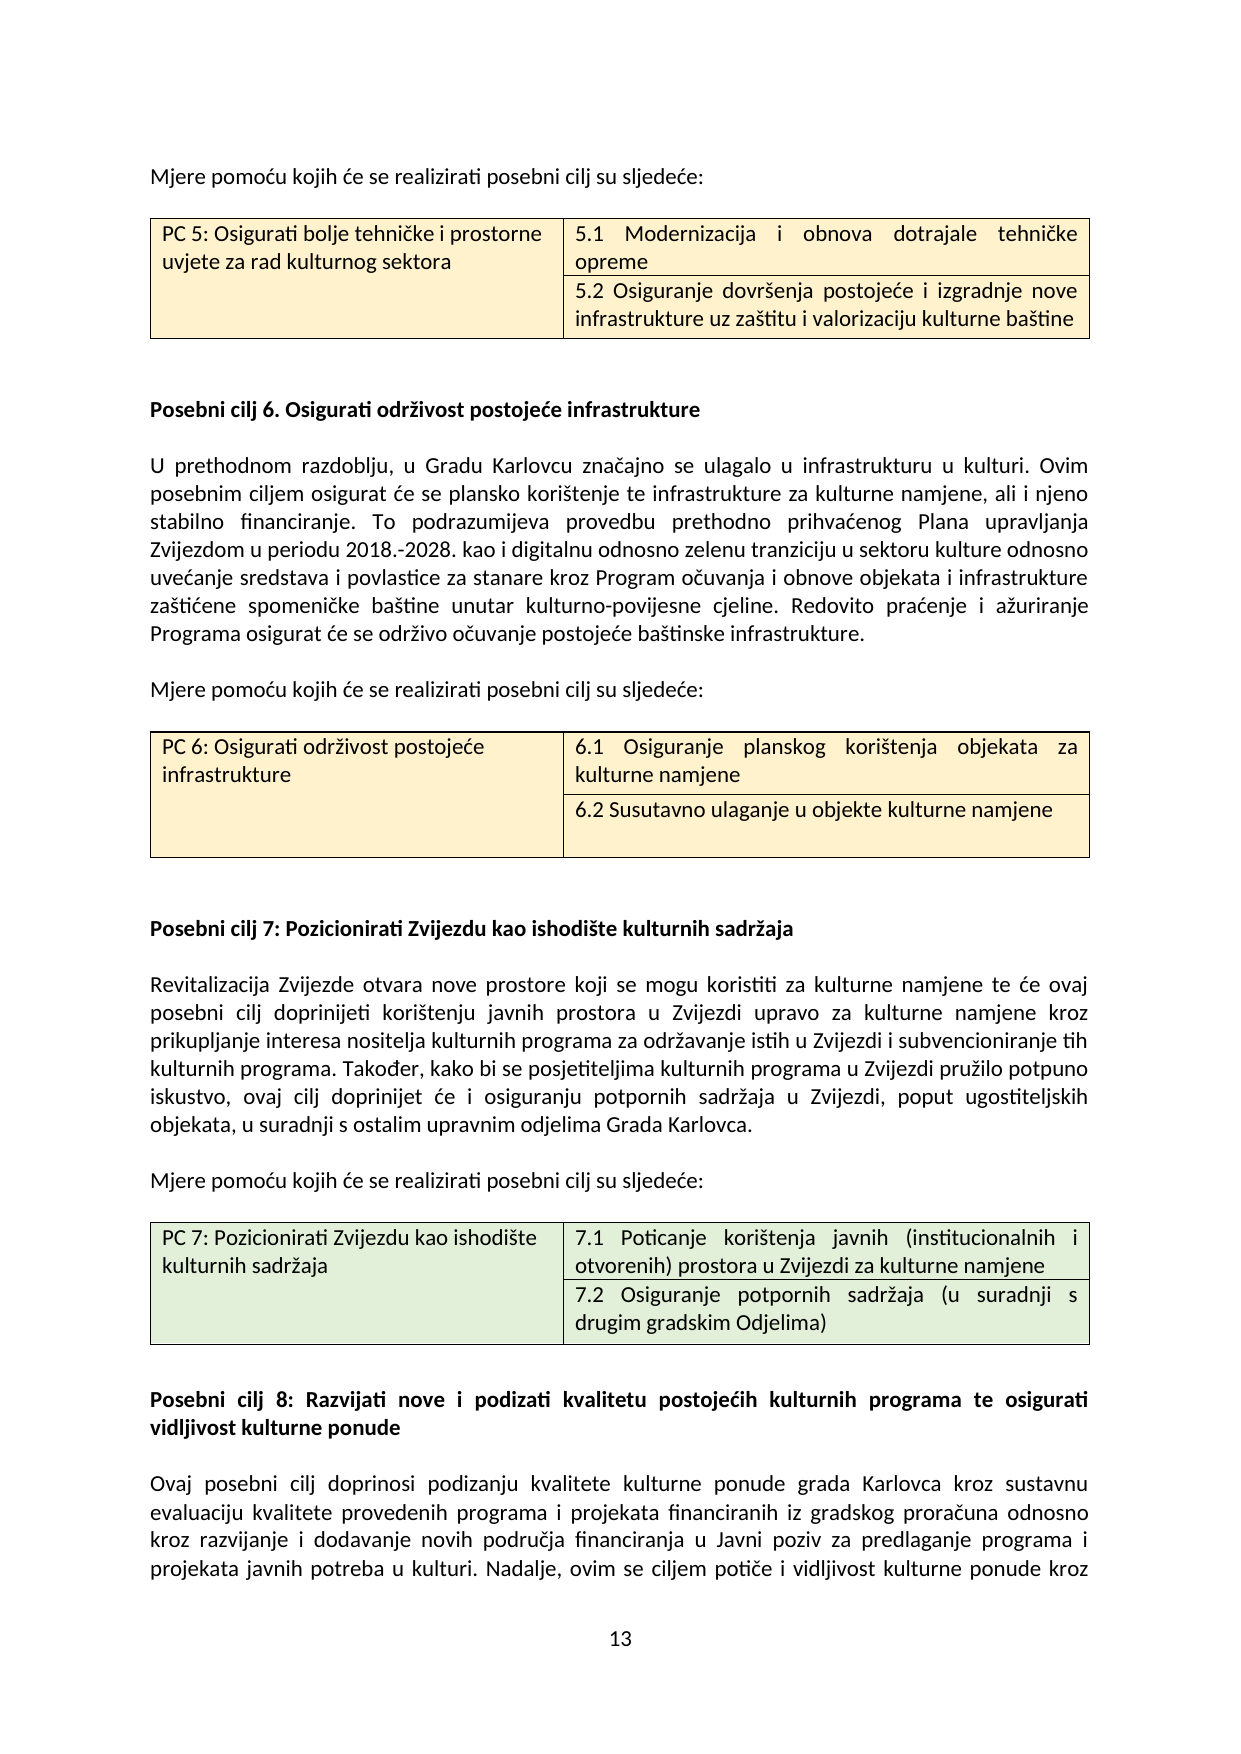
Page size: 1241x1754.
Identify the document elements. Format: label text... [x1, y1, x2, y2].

text Posebni cilj 7: Pozicionirati Zvijezdu kao ishodište kulturnih sadržaja [150, 914, 1090, 942]
table_header PC 5: Osigurati bolje tehničke i prostorne uvjete za rad kulturnog sektora [151, 219, 563, 338]
text Mjere pomoću kojih će se realizirati posebni cilj su sljedeće: [150, 675, 1090, 703]
table_header 7.1 Poticanje korištenja javnih (institucionalnih i otvorenih) prostora u Zvijezdi za kulturne namjene [564, 1223, 1089, 1279]
text Mjere pomoću kojih će se realizirati posebni cilj su sljedeće: [150, 162, 1090, 190]
table_header PC 7: Pozicionirati Zvijezdu kao ishodište kulturnih sadržaja [151, 1223, 563, 1343]
text Revitalizacija Zvijezde otvara nove prostore koji se mogu koristiti za kulturne namjene te će ovaj posebni cilj doprinijeti korištenju javnih prostora u Zvijezdi upravo za kulturne namjene kroz prikupljanje interesa nositelja kulturnih programa za održavanje istih u Zvijezdi i subvencioniranje tih kulturnih programa. Također, kako bi se posjetiteljima kulturnih programa u Zvijezdi pružilo potpuno iskustvo, ovaj cilj doprinijet će i osiguranju potpornih sadržaja u Zvijezdi, poput ugostiteljskih objekata, u suradnji s ostalim upravnim odjelima Grada Karlovca. [150, 970, 1090, 1138]
table_cell 5.2 Osiguranje dovršenja postojeće i izgradnje nove infrastrukture uz zaštitu i valorizaciju kulturne baštine [564, 276, 1089, 338]
text Posebni cilj 6. Osigurati održivost postojeće infrastrukture [150, 395, 1090, 423]
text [150, 1469, 1090, 1582]
text U prethodnom razdoblju, u Gradu Karlovcu značajno se ulagalo u infrastrukturu u kulturi. Ovim posebnim ciljem osigurat će se plansko korištenje te infrastrukture za kulturne namjene, ali i njeno stabilno financiranje. To podrazumijeva provedbu prethodno prihvaćenog Plana upravljanja Zvijezdom u periodu 2018.-2028. kao i digitalnu odnosno zelenu tranziciju u sektoru kulture odnosno uvećanje sredstava i povlastice za stanare kroz Program očuvanja i obnove objekata i infrastrukture zaštićene spomeničke baštine unutar kulturno-povijesne cjeline. Redovito praćenje i ažuriranje Programa osigurat će se održivo očuvanje postojeće baštinske infrastrukture. [150, 451, 1090, 647]
table_header PC 6: Osigurati održivost postojeće infrastrukture [151, 733, 563, 857]
table_cell 7.2 Osiguranje potpornih sadržaja (u suradnji s drugim gradskim Odjelima) [564, 1280, 1089, 1343]
text Posebni cilj 8: Razvijati nove i podizati kvalitetu postojećih kulturnih programa te osigurati vidljivost kulturne ponude [150, 1386, 1090, 1442]
text Mjere pomoću kojih će se realizirati posebni cilj su sljedeće: [150, 1166, 1090, 1194]
table_header 6.1 Osiguranje planskog korištenja objekata za kulturne namjene [564, 733, 1089, 794]
table_cell 6.2 Susutavno ulaganje u objekte kulturne namjene [564, 795, 1089, 857]
table_header 5.1 Modernizacija i obnova dotrajale tehničke opreme [564, 219, 1089, 275]
